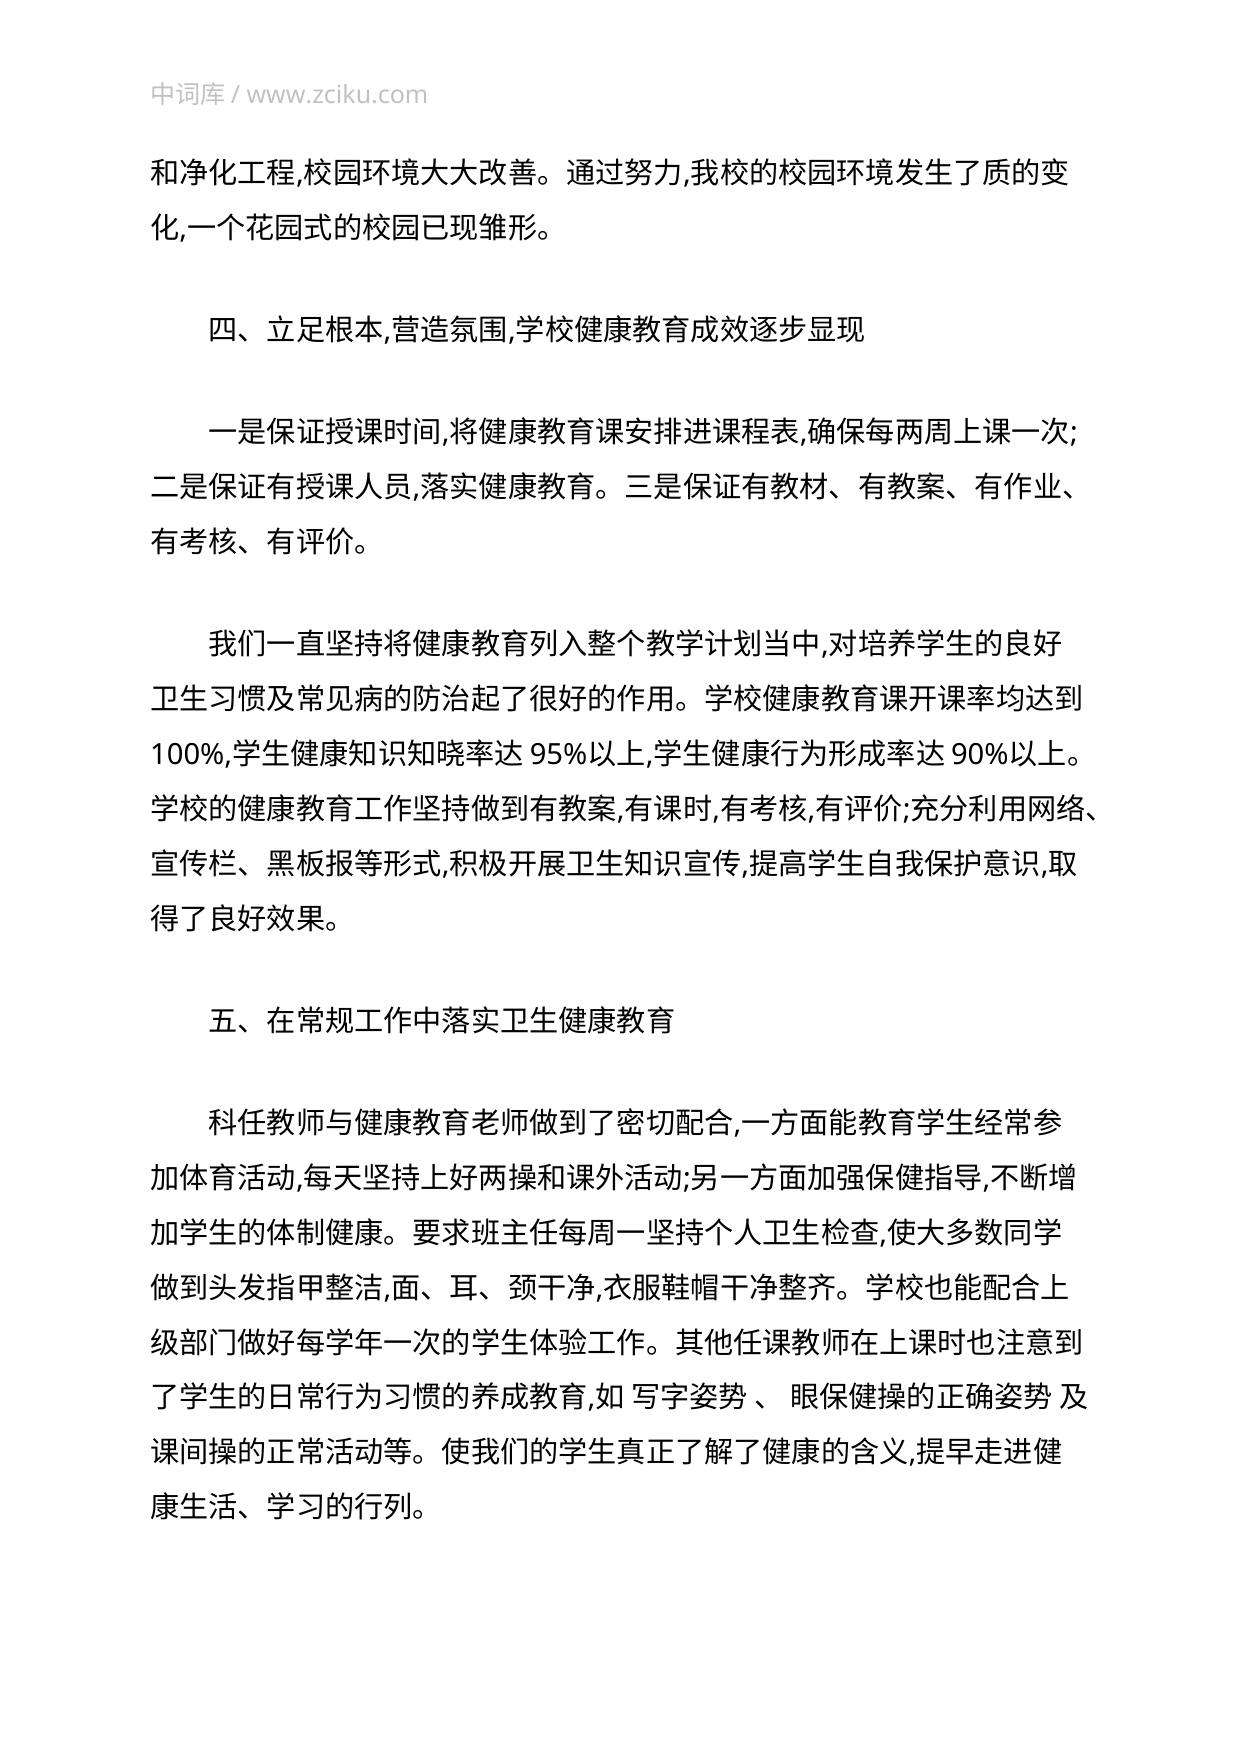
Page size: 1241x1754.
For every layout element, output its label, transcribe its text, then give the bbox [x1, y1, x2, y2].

text 我们一直坚持将健康教育列入整个教学计划当中,对培养学生的良好卫生习惯及常见病的防治起了很好的作用。学校健康教育课开课率均达到100%,学生健康知识知晓率达95%以上,学生健康行为形成率达90%以上。学校的健康教育工作坚持做到有教案,有课时,有考核,有评价;充分利用网络、宣传栏、黑板报等形式,积极开展卫生知识宣传,提高学生自我保护意识,取得了良好效果。 [150, 621, 1090, 938]
text 四、立足根本,营造氛围,学校健康教育成效逐步显现 [150, 307, 1090, 349]
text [150, 150, 1090, 247]
text 一是保证授课时间,将健康教育课安排进课程表,确保每两周上课一次;二是保证有授课人员,落实健康教育。三是保证有教材、有教案、有作业、有考核、有评价。 [150, 409, 1090, 561]
text 五、在常规工作中落实卫生健康教育 [150, 997, 1090, 1040]
text 科任教师与健康教育老师做到了密切配合,一方面能教育学生经常参加体育活动,每天坚持上好两操和课外活动;另一方面加强保健指导,不断增加学生的体制健康。要求班主任每周一坚持个人卫生检查,使大多数同学做到头发指甲整洁,面、耳、颈干净,衣服鞋帽干净整齐。学校也能配合上级部门做好每学年一次的学生体验工作。其他任课教师在上课时也注意到了学生的日常行为习惯的养成教育,如 写字姿势 、 眼保健操的正确姿势 及课间操的正常活动等。使我们的学生真正了解了健康的含义,提早走进健康生活、学习的行列。 [150, 1099, 1090, 1526]
